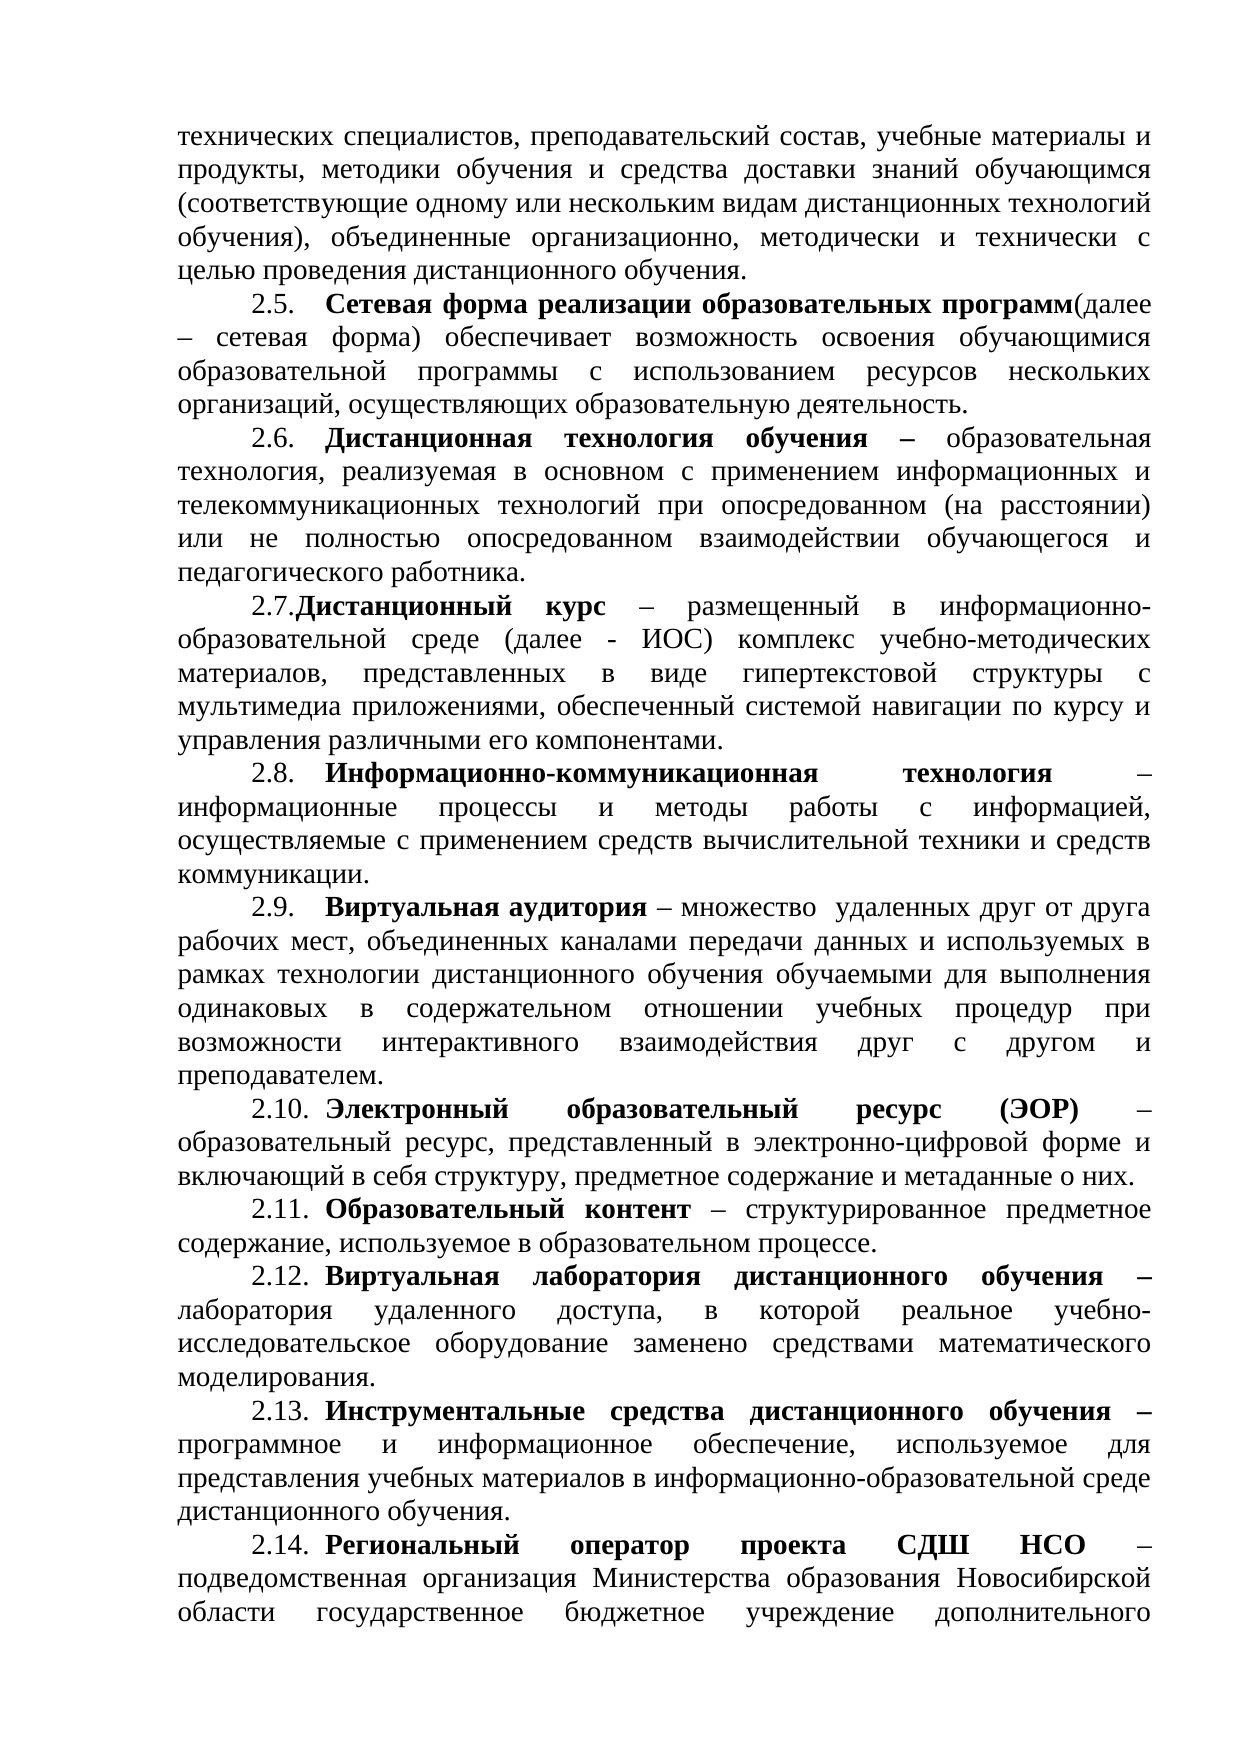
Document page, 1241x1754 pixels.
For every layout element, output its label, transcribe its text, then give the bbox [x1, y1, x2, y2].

list Дистанционная технология обучения – образовательная технология, реализуемая в основном с применением информационных и телекоммуникационных технологий при опосредованном (на расстоянии) или не полностью опосредованном взаимодействии обучающегося и педагогического работника. [177, 420, 1152, 588]
list Инструментальные средства дистанционного обучения – программное и информационное обеспечение, используемое для представления учебных материалов в информационно-образовательной среде дистанционного обучения. [177, 1393, 1152, 1527]
list Образовательный контент – структурированное предметное содержание, используемое в образовательном процессе. [177, 1191, 1152, 1258]
list Дистанционный курс – размещенный в информационно-образовательной среде (далее - ИОС) комплекс учебно-методических материалов, представленных в виде гипертекстовой структуры с мультимедиа приложениями, обеспеченный системой навигации по курсу и управления различными его компонентами. [177, 588, 1152, 755]
list Сетевая форма реализации образовательных программ(далее – сетевая форма) обеспечивает возможность освоения обучающимися образовательной программы с использованием ресурсов нескольких организаций, осуществляющих образовательную деятельность. [177, 286, 1152, 420]
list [177, 118, 1152, 286]
list Информационно-коммуникационная технология – информационные процессы и методы работы с информацией, осуществляемые с применением средств вычислительной техники и средств коммуникации. [177, 755, 1152, 889]
list Электронный образовательный ресурс (ЭОР) – образовательный ресурс, представленный в электронно-цифровой форме и включающий в себя структуру, предметное содержание и метаданные о них. [177, 1091, 1152, 1191]
list Виртуальная лаборатория дистанционного обучения – лаборатория удаленного доступа, в которой реальное учебно-исследовательское оборудование заменено средствами математического моделирования. [177, 1258, 1152, 1393]
list Виртуальная аудитория – множество удаленных друг от друга рабочих мест, объединенных каналами передачи данных и используемых в рамках технологии дистанционного обучения обучаемыми для выполнения одинаковых в содержательном отношении учебных процедур при возможности интерактивного взаимодействия друг с другом и преподавателем. [177, 889, 1152, 1091]
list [177, 1527, 1152, 1627]
